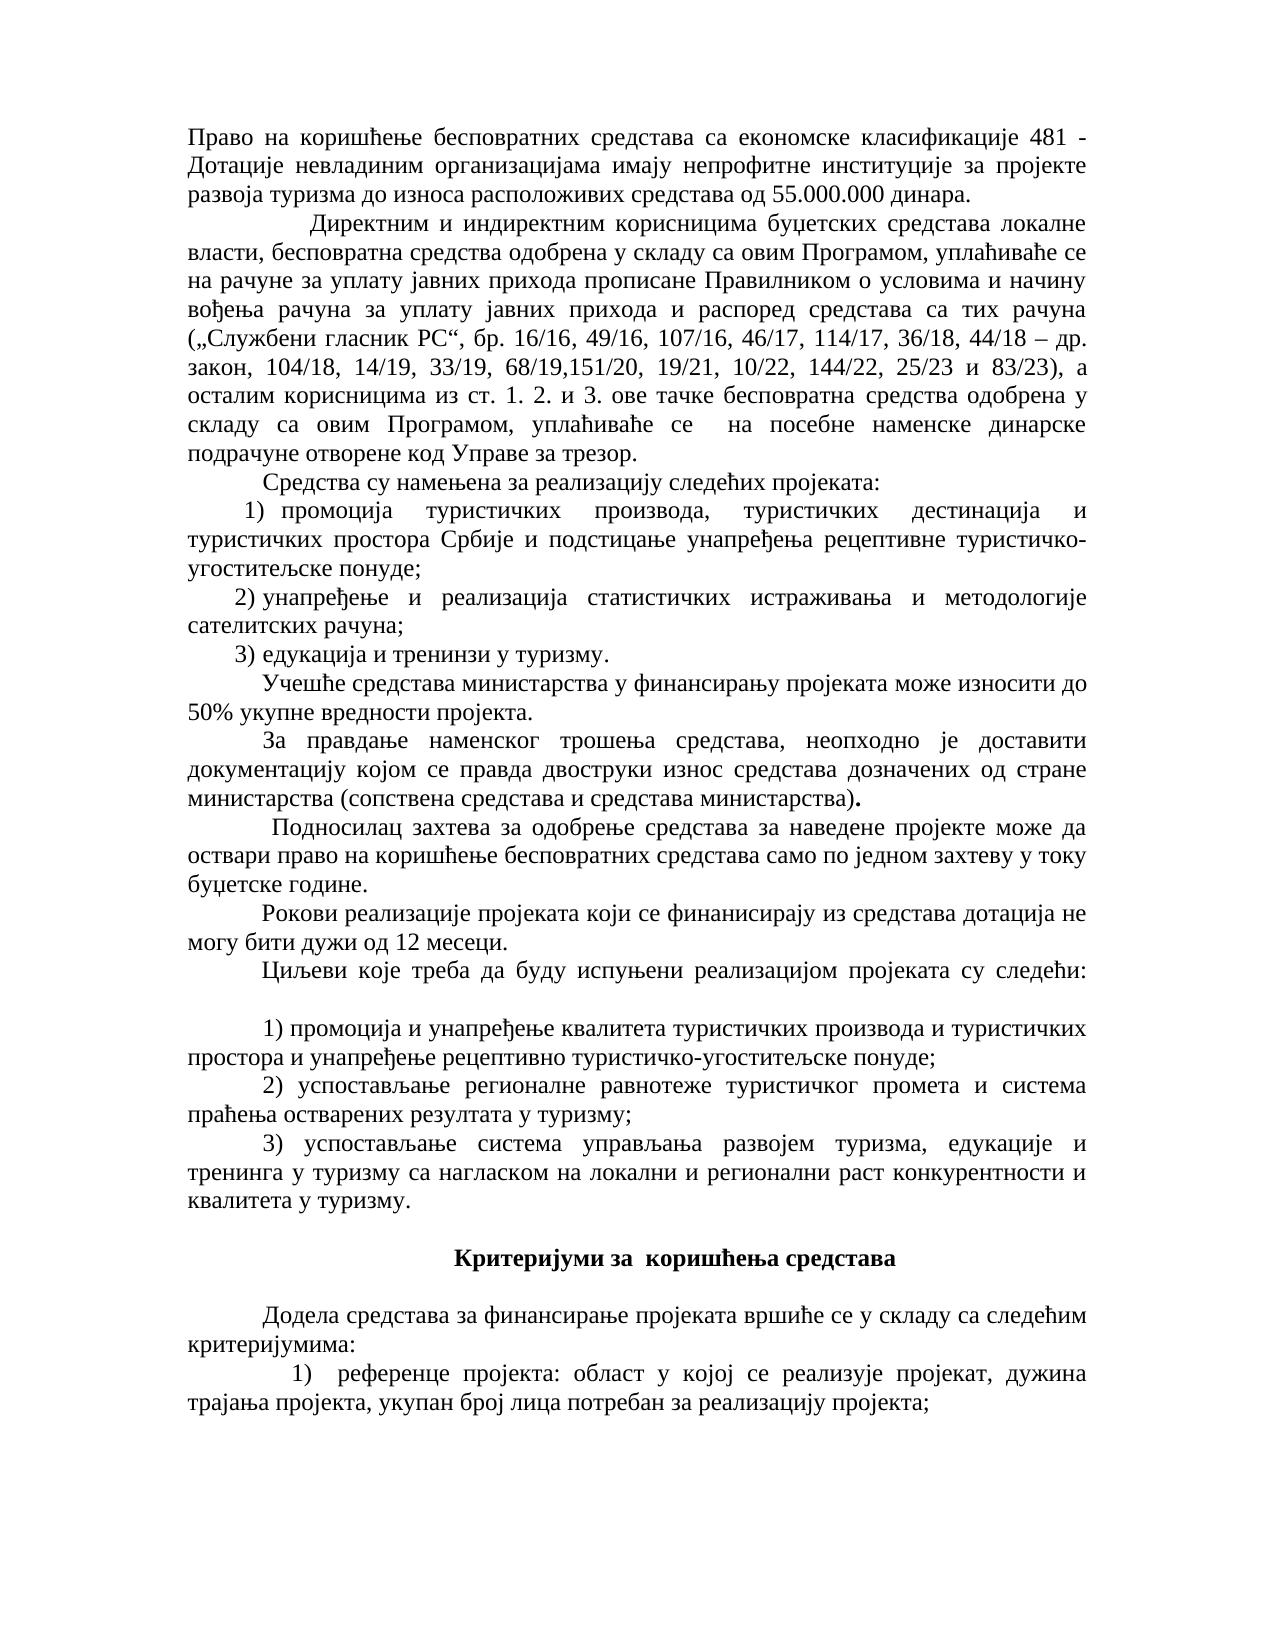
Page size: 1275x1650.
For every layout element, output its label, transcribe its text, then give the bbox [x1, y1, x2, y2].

text Критеријуми за коришћења средстава [187, 1243, 1087, 1272]
text Додела средстава за финансирање пројеката вршиће се у складу са следећим критеријумима: [187, 1301, 1087, 1358]
text Директним и индиректним корисницима буџетских средстава локалне власти, бесповратна средства одобрена у складу са овим Програмом, уплаћиваће се на рачуне за уплату јавних прихода прописане Правилником о условима и начину вођења рачуна за уплату јавних прихода и распоред средстава са тих рачуна („Службени гласник РС“, бр. 16/16, 49/16, 107/16, 46/17, 114/17, 36/18, 44/18 – др. закон, 104/18, 14/19, 33/19, 68/19,151/20, 19/21, 10/22, 144/22, 25/23 и 83/23), а осталим корисницима из ст. 1. 2. и 3. ове тачке бесповратна средства одобрена у складу са овим Програмом, уплаћиваће се на посебне наменске динарске подрачуне отворене код Управе за трезор. [187, 208, 1087, 467]
text 3) едукација и тренинзи у туризму. [234, 639, 1087, 668]
text За правдање наменског трошења средстава, неопходно је доставити докумeнтацију којом се правда двоструки износ средстава дозначених од стране министарства (сопствена средстава и средстава министарства). [187, 726, 1087, 812]
text Рокови реализације пројеката који се финанисирају из средстава дотација не могу бити дужи од 12 месеци. [187, 898, 1087, 956]
text 1) промоција туристичких производа, туристичких дестинација и туристичких простора Србије и подстицање унапређења рецептивне туристичко-угоститељске понуде; [187, 496, 1087, 582]
text 2) унапређење и реализација статистичких истраживања и методологије сателитских рачуна; [187, 582, 1087, 639]
text 1) промоција и унапређење квалитета туристичких производа и туристичких простора и унапређење рецептивно туристичко-угоститељске понуде; [187, 1013, 1087, 1071]
text Подносилац захтева за одобрење средстава за наведене пројекте може да оствари право на коришћење бесповратних средстава само по једном захтеву у току буџетске године. [187, 812, 1087, 898]
text 1) референце пројекта: област у којој се реализује пројекат, дужина трајања пројекта, укупан број лица потребан за реализацију пројекта; [187, 1358, 1087, 1416]
text Средства су намењена за реализацију следећих пројеката: [187, 467, 1087, 496]
text Учешће средстава министарства у финансирању пројеката може износити до 50% укупне вредности пројекта. [187, 668, 1087, 726]
text 2) успостављање регионалне равнотеже туристичког промета и система праћења остварених резултата у туризму; [187, 1071, 1087, 1128]
text Циљеви које треба да буду испуњени реализацијом пројеката су следећи: [187, 956, 1087, 1013]
text 3) успостављање система управљања развојем туризма, едукације и тренинга у туризму са нагласком на локални и регионални раст конкурентности и квалитета у туризму. [187, 1128, 1087, 1214]
text Право на коришћење бесповратних средстава са економске класификације 481 - Дотације невладиним организацијама имају непрофитне институције за пројекте развоја туризма до износа расположивих средстава од 55.000.000 динара. [187, 122, 1087, 208]
